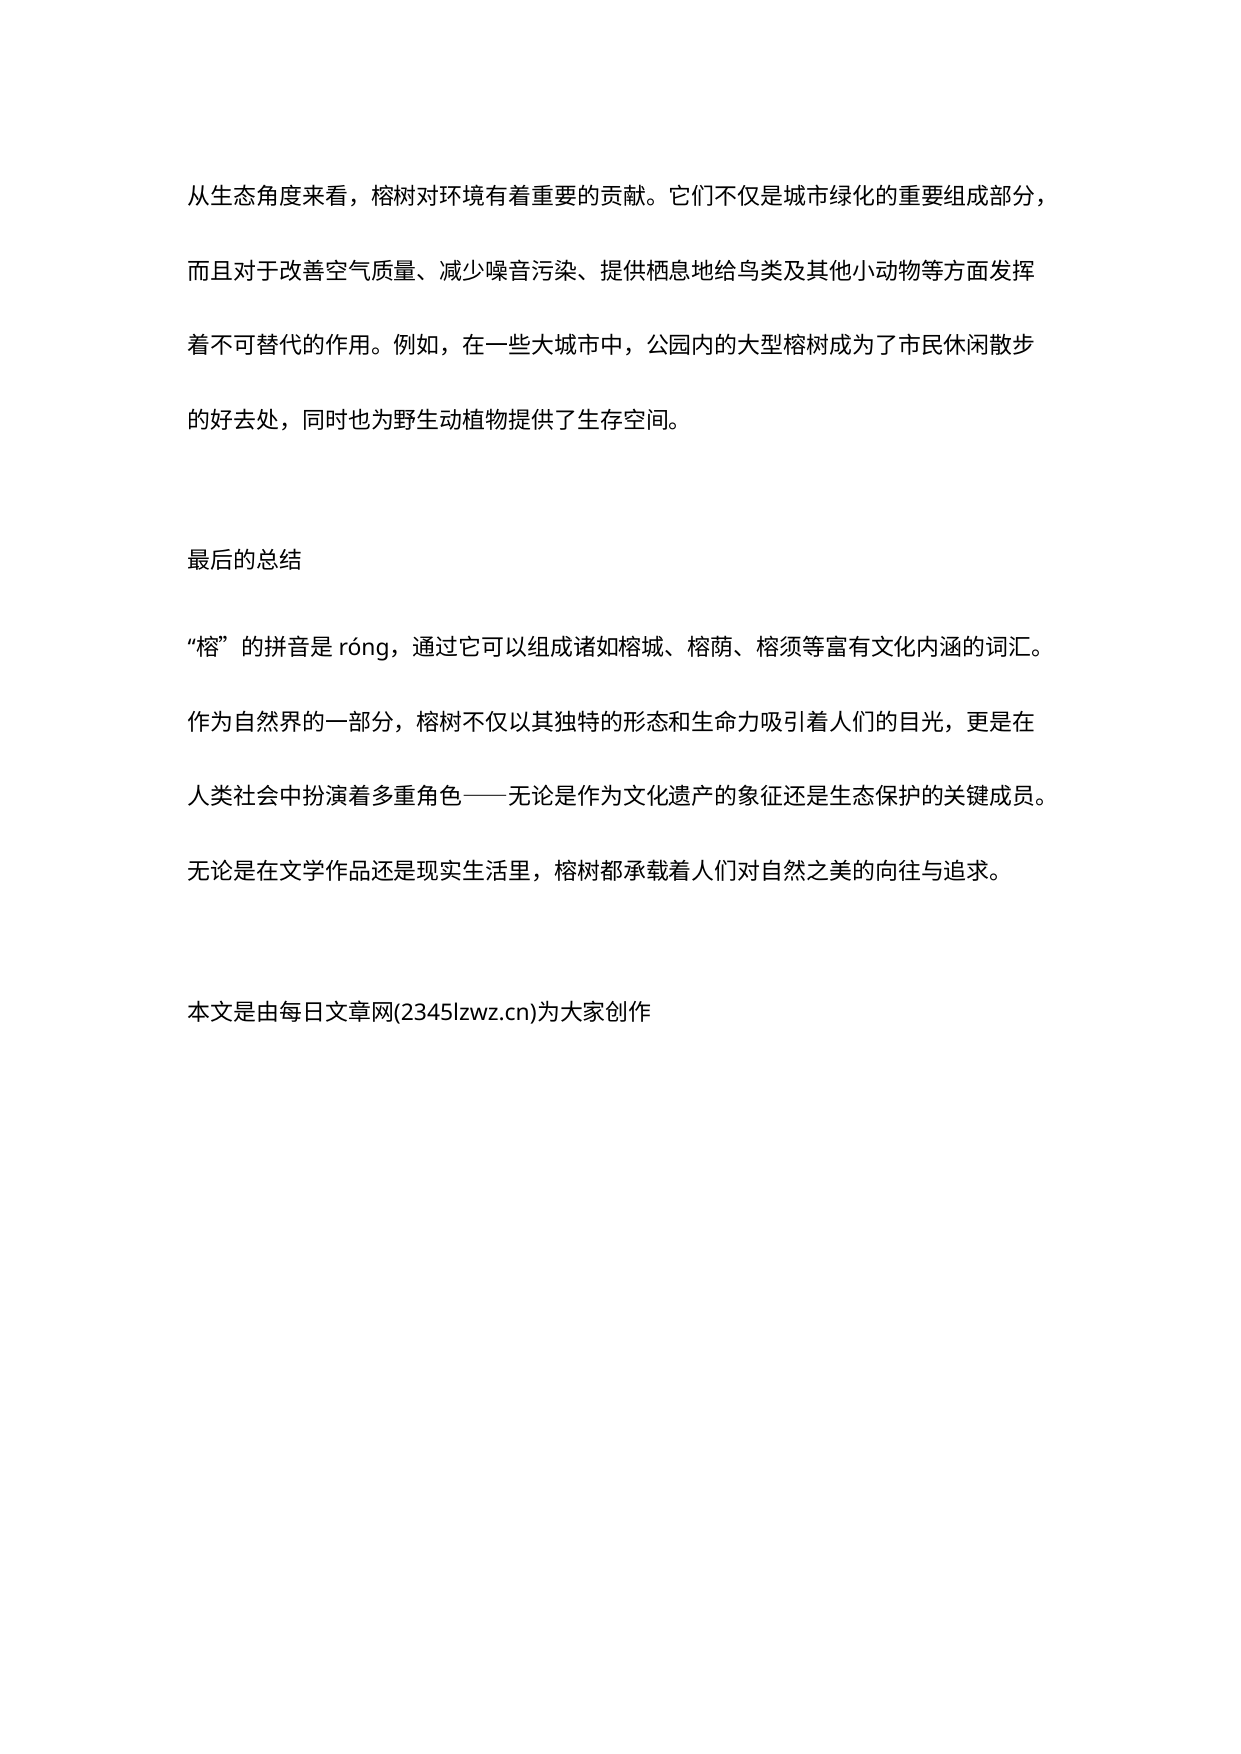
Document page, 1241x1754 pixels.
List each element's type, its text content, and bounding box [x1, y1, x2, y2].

text “榕”的拼音是 róng，通过它可以组成诸如榕城、榕荫、榕须等富有文化内涵的词汇。作为自然界的一部分，榕树不仅以其独特的形态和生命力吸引着人们的目光，更是在人类社会中扮演着多重角色——无论是作为文化遗产的象征还是生态保护的关键成员。无论是在文学作品还是现实生活里，榕树都承载着人们对自然之美的向往与追求。 [187, 613, 1053, 902]
text 从生态角度来看，榕树对环境有着重要的贡献。它们不仅是城市绿化的重要组成部分，而且对于改善空气质量、减少噪音污染、提供栖息地给鸟类及其他小动物等方面发挥着不可替代的作用。例如，在一些大城市中，公园内的大型榕树成为了市民休闲散步的好去处，同时也为野生动植物提供了生存空间。 [187, 162, 1053, 451]
text 本文是由每日文章网(2345lzwz.cn)为大家创作 [187, 977, 1053, 1042]
text 最后的总结 [187, 526, 1053, 591]
